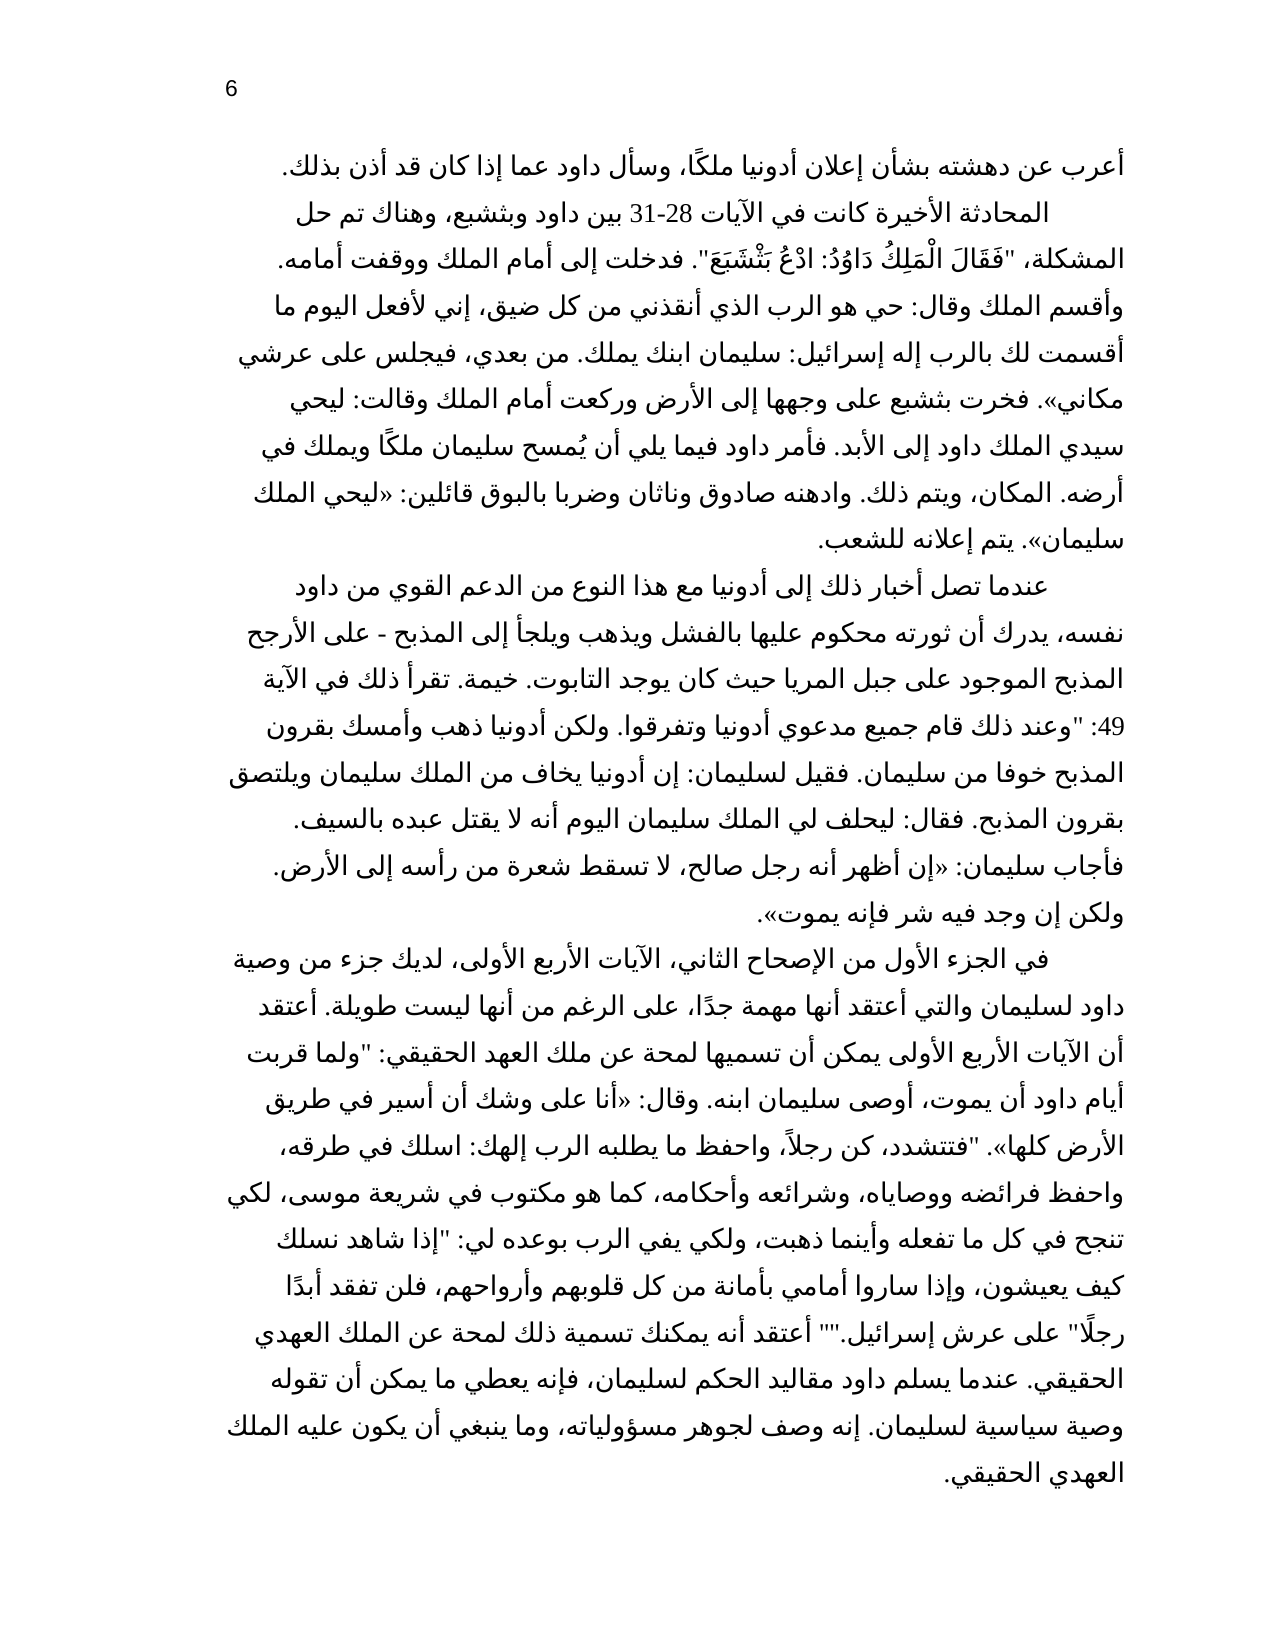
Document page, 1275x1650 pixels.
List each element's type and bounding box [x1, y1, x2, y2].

text [225, 150, 1125, 1488]
